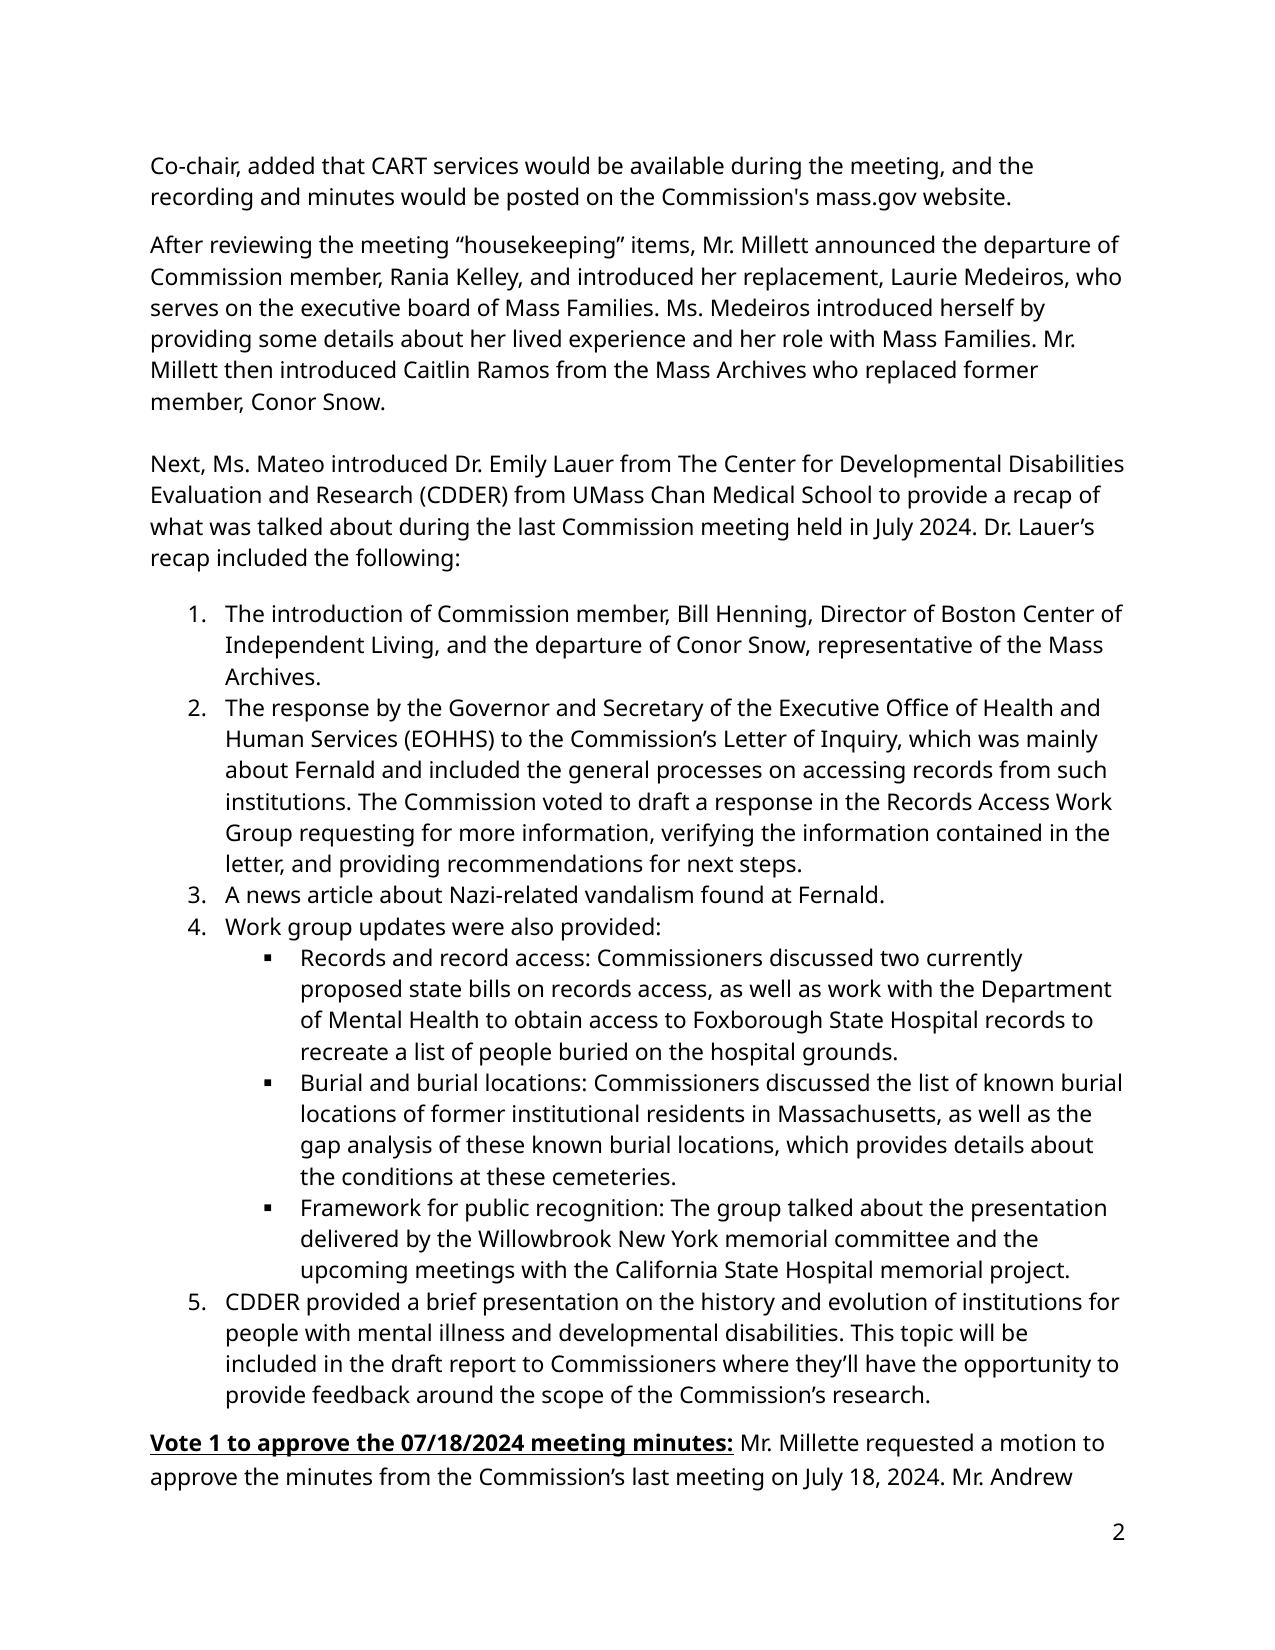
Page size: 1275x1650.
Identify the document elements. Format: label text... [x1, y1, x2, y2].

list Records and record access: Commissioners discussed two currently proposed state bills on records access, as well as work with the Department of Mental Health to obtain access to Foxborough State Hospital records to recreate a list of people buried on the hospital grounds. [262, 942, 1125, 1067]
list The response by the Governor and Secretary of the Executive Office of Health and Human Services (EOHHS) to the Commission’s Letter of Inquiry, which was mainly about Fernald and included the general processes on accessing records from such institutions. The Commission voted to draft a response in the Records Access Work Group requesting for more information, verifying the information contained in the letter, and providing recommendations for next steps. [187, 692, 1125, 879]
list Framework for public recognition: The group talked about the presentation delivered by the Willowbrook New York memorial committee and the upcoming meetings with the California State Hospital memorial project. [262, 1192, 1125, 1285]
list Burial and burial locations: Commissioners discussed the list of known burial locations of former institutional residents in Massachusetts, as well as the gap analysis of these known burial locations, which provides details about the conditions at these cemeteries. [262, 1067, 1125, 1192]
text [150, 1427, 1125, 1492]
text Next, Ms. Mateo introduced Dr. Emily Lauer from The Center for Developmental Disabilities Evaluation and Research (CDDER) from UMass Chan Medical School to provide a recap of what was talked about during the last Commission meeting held in July 2024. Dr. Lauer’s recap included the following: [150, 448, 1125, 573]
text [150, 150, 1125, 212]
list The introduction of Commission member, Bill Henning, Director of Boston Center of Independent Living, and the departure of Conor Snow, representative of the Mass Archives. [187, 598, 1125, 692]
text After reviewing the meeting “housekeeping” items, Mr. Millett announced the departure of Commission member, Rania Kelley, and introduced her replacement, Laurie Medeiros, who serves on the executive board of Mass Families. Ms. Medeiros introduced herself by providing some details about her lived experience and her role with Mass Families. Mr. Millett then introduced Caitlin Ramos from the Mass Archives who replaced former member, Conor Snow. [150, 229, 1125, 417]
list CDDER provided a brief presentation on the history and evolution of institutions for people with mental illness and developmental disabilities. This topic will be included in the draft report to Commissioners where they’ll have the opportunity to provide feedback around the scope of the Commission’s research. [187, 1285, 1125, 1410]
list A news article about Nazi-related vandalism found at Fernald. [187, 879, 1125, 910]
list Work group updates were also provided: [187, 910, 1125, 942]
